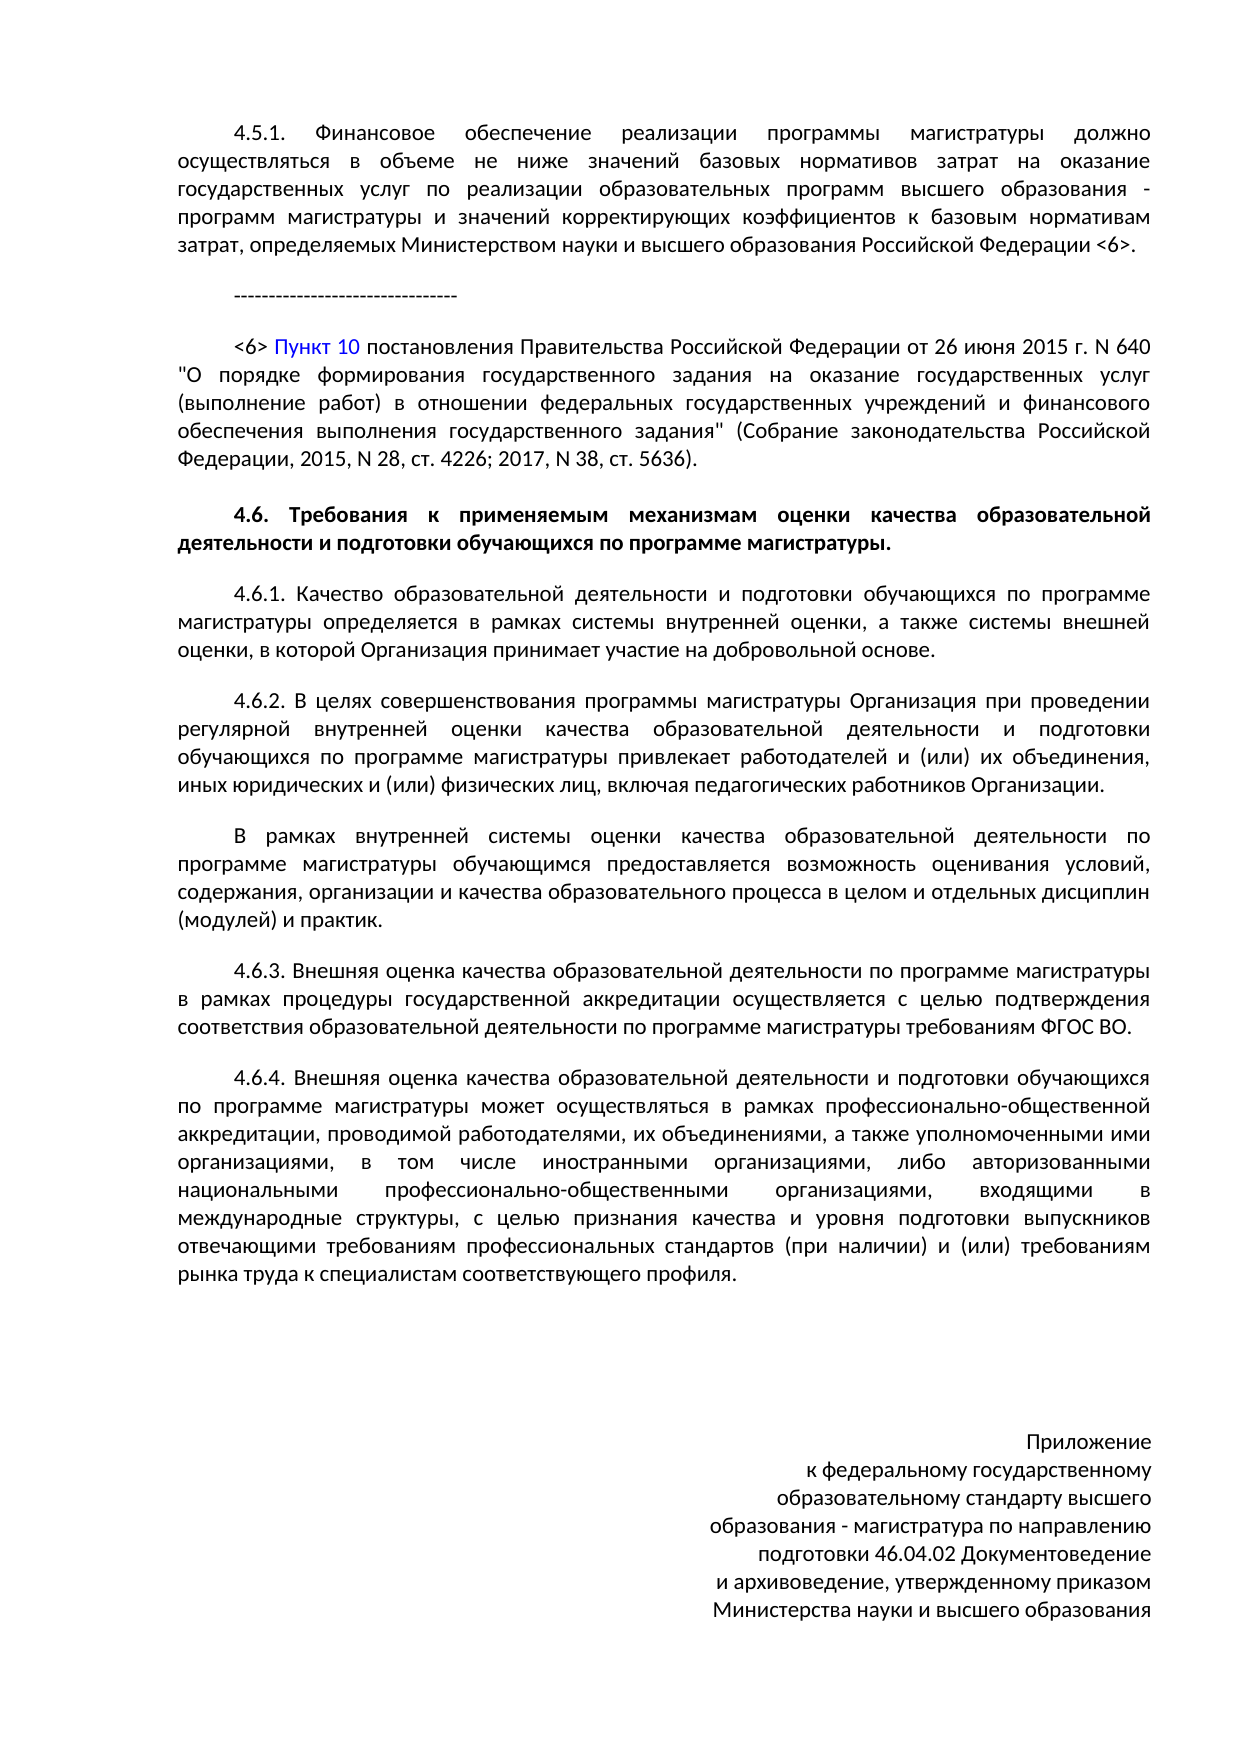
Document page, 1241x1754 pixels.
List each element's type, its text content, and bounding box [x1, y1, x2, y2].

title 4.6. Требования к применяемым механизмам оценки качества образовательной деятельности и подготовки обучающихся по программе магистратуры. [177, 500, 1152, 556]
text и архивоведение, утвержденному приказом [177, 1567, 1152, 1596]
text 4.6.2. В целях совершенствования программы магистратуры Организация при проведении регулярной внутренней оценки качества образовательной деятельности и подготовки обучающихся по программе магистратуры привлекает работодателей и (или) их объединения, иных юридических и (или) физических лиц, включая педагогических работников Организации. [177, 686, 1152, 798]
text 4.5.1. Финансовое обеспечение реализации программы магистратуры должно осуществляться в объеме не ниже значений базовых нормативов затрат на оказание государственных услуг по реализации образовательных программ высшего образования - программ магистратуры и значений корректирующих коэффициентов к базовым нормативам затрат, определяемых Министерством науки и высшего образования Российской Федерации <6>. [177, 118, 1152, 258]
text -------------------------------- [177, 281, 1152, 309]
text 4.6.3. Внешняя оценка качества образовательной деятельности по программе магистратуры в рамках процедуры государственной аккредитации осуществляется с целью подтверждения соответствия образовательной деятельности по программе магистратуры требованиям ФГОС ВО. [177, 956, 1152, 1040]
text образовательному стандарту высшего [177, 1483, 1152, 1511]
text Приложение [177, 1427, 1152, 1455]
text образования - магистратура по направлению [177, 1511, 1152, 1539]
text Министерства науки и высшего образования [177, 1596, 1152, 1623]
text 4.6.1. Качество образовательной деятельности и подготовки обучающихся по программе магистратуры определяется в рамках системы внутренней оценки, а также системы внешней оценки, в которой Организация принимает участие на добровольной основе. [177, 579, 1152, 663]
text В рамках внутренней системы оценки качества образовательной деятельности по программе магистратуры обучающимся предоставляется возможность оценивания условий, содержания, организации и качества образовательного процесса в целом и отдельных дисциплин (модулей) и практик. [177, 821, 1152, 933]
text к федеральному государственному [177, 1455, 1152, 1483]
text <6> Пункт 10 постановления Правительства Российской Федерации от 26 июня 2015 г. N 640 "О порядке формирования государственного задания на оказание государственных услуг (выполнение работ) в отношении федеральных государственных учреждений и финансового обеспечения выполнения государственного задания" (Собрание законодательства Российской Федерации, 2015, N 28, ст. 4226; 2017, N 38, ст. 5636). [177, 332, 1152, 472]
text подготовки 46.04.02 Документоведение [177, 1539, 1152, 1567]
text 4.6.4. Внешняя оценка качества образовательной деятельности и подготовки обучающихся по программе магистратуры может осуществляться в рамках профессионально-общественной аккредитации, проводимой работодателями, их объединениями, а также уполномоченными ими организациями, в том числе иностранными организациями, либо авторизованными национальными профессионально-общественными организациями, входящими в международные структуры, с целью признания качества и уровня подготовки выпускников отвечающими требованиям профессиональных стандартов (при наличии) и (или) требованиям рынка труда к специалистам соответствующего профиля. [177, 1063, 1152, 1287]
